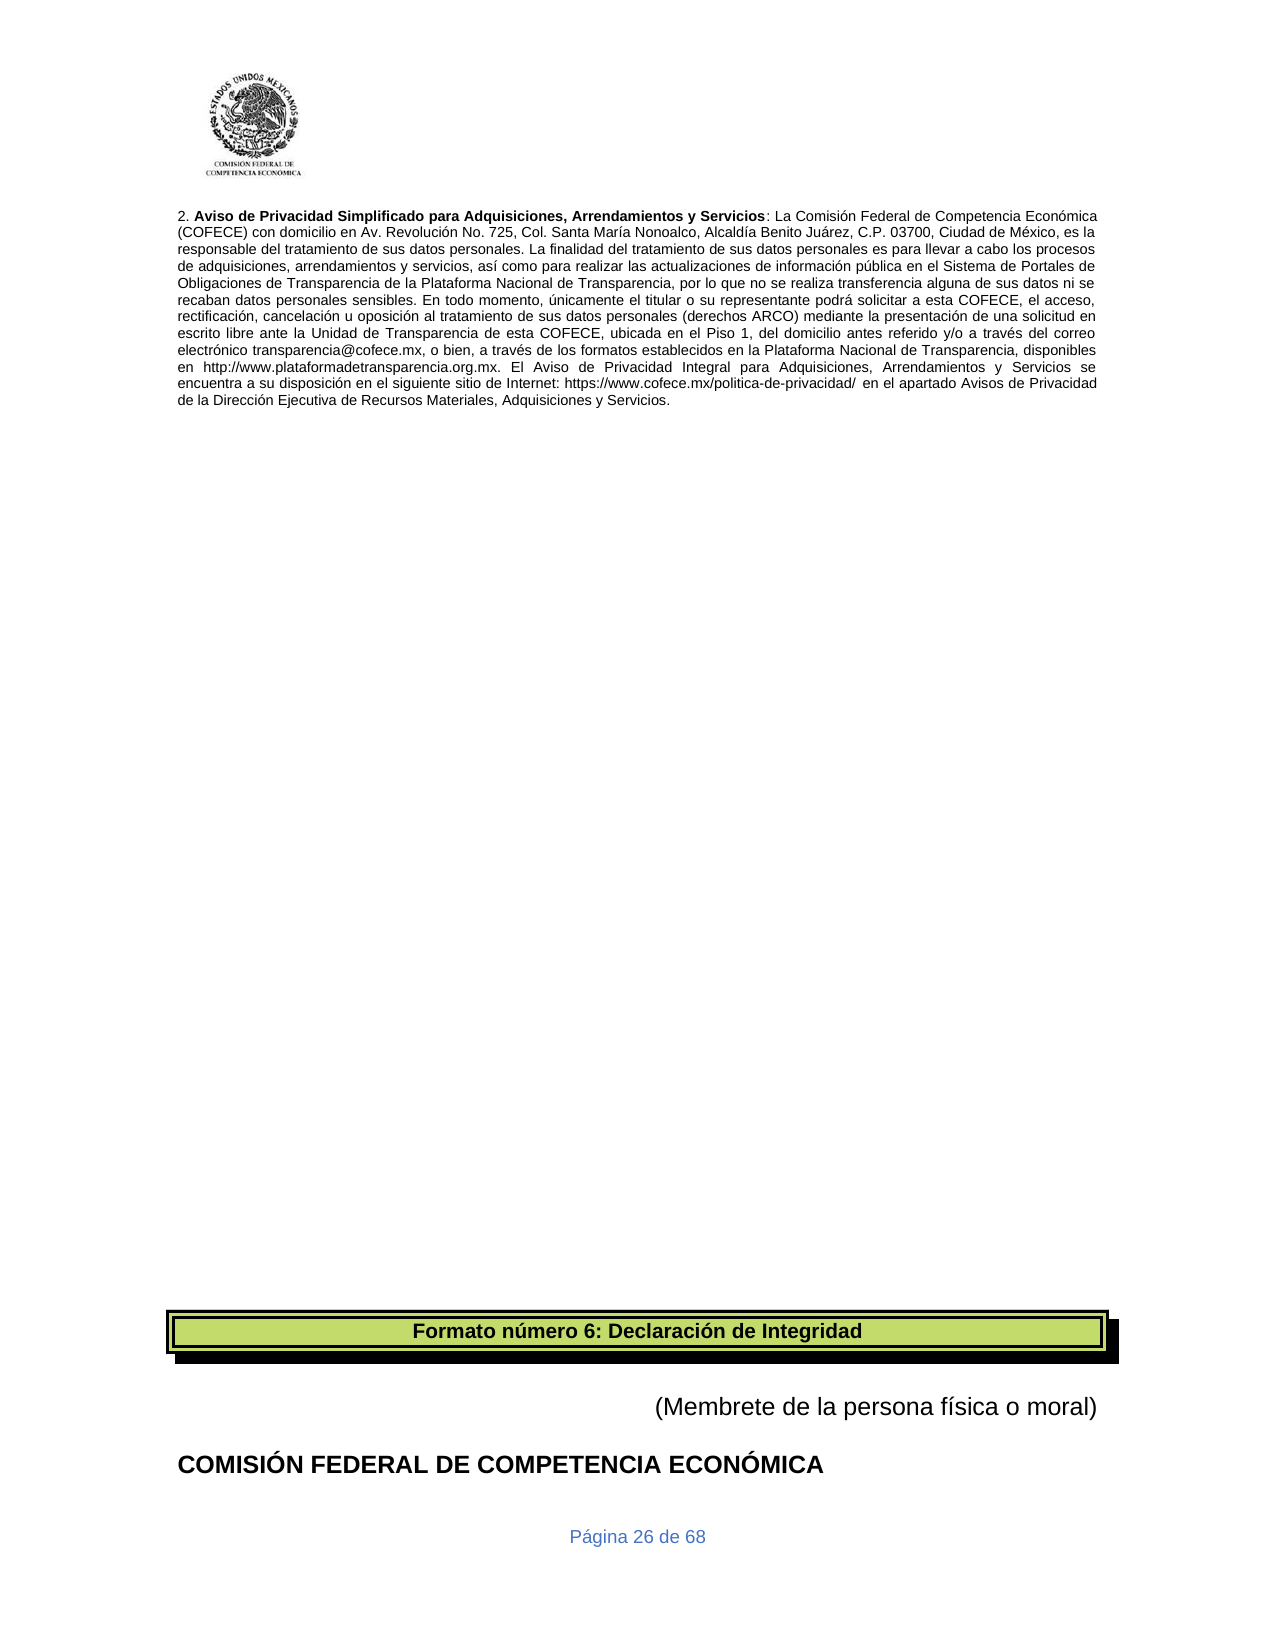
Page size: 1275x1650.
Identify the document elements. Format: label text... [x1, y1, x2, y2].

text COMISIÓN FEDERAL DE COMPETENCIA ECONÓMICA [177, 1450, 1098, 1479]
picture [188, 73, 322, 179]
text 2. Aviso de Privacidad Simplificado para Adquisiciones, Arrendamientos y Servicios: La Comisión Federal de Competencia Económica (COFECE) con domicilio en Av. Revolución No. 725, Col. Santa María Nonoalco, Alcaldía Benito Juárez, C.P. 03700, Ciudad de México, es la responsable del tratamiento de sus datos personales. La finalidad del tratamiento de sus datos personales es para llevar a cabo los procesos de adquisiciones, arrendamientos y servicios, así como para realizar las actualizaciones de información pública en el Sistema de Portales de Obligaciones de Transparencia de la Plataforma Nacional de Transparencia, por lo que no se realiza transferencia alguna de sus datos ni se recaban datos personales sensibles. En todo momento, únicamente el titular o su representante podrá solicitar a esta COFECE, el acceso, rectificación, cancelación u oposición al tratamiento de sus datos personales (derechos ARCO) mediante la presentación de una solicitud en escrito libre ante la Unidad de Transparencia de esta COFECE, ubicada en el Piso 1, del domicilio antes referido y/o a través del correo electrónico transparencia@cofece.mx, o bien, a través de los formatos establecidos en la Plataforma Nacional de Transparencia, disponibles en http://www.plataformadetransparencia.org.mx. El Aviso de Privacidad Integral para Adquisiciones, Arrendamientos y Servicios se encuentra a su disposición en el siguiente sitio de Internet: https://www.cofece.mx/politica-de-privacidad/ en el apartado Avisos de Privacidad de la Dirección Ejecutiva de Recursos Materiales, Adquisiciones y Servicios. [177, 207, 1098, 409]
text (Membrete de la persona física o moral) [177, 1392, 1098, 1421]
text Formato número 6: Declaración de Integridad [169, 1313, 1106, 1351]
